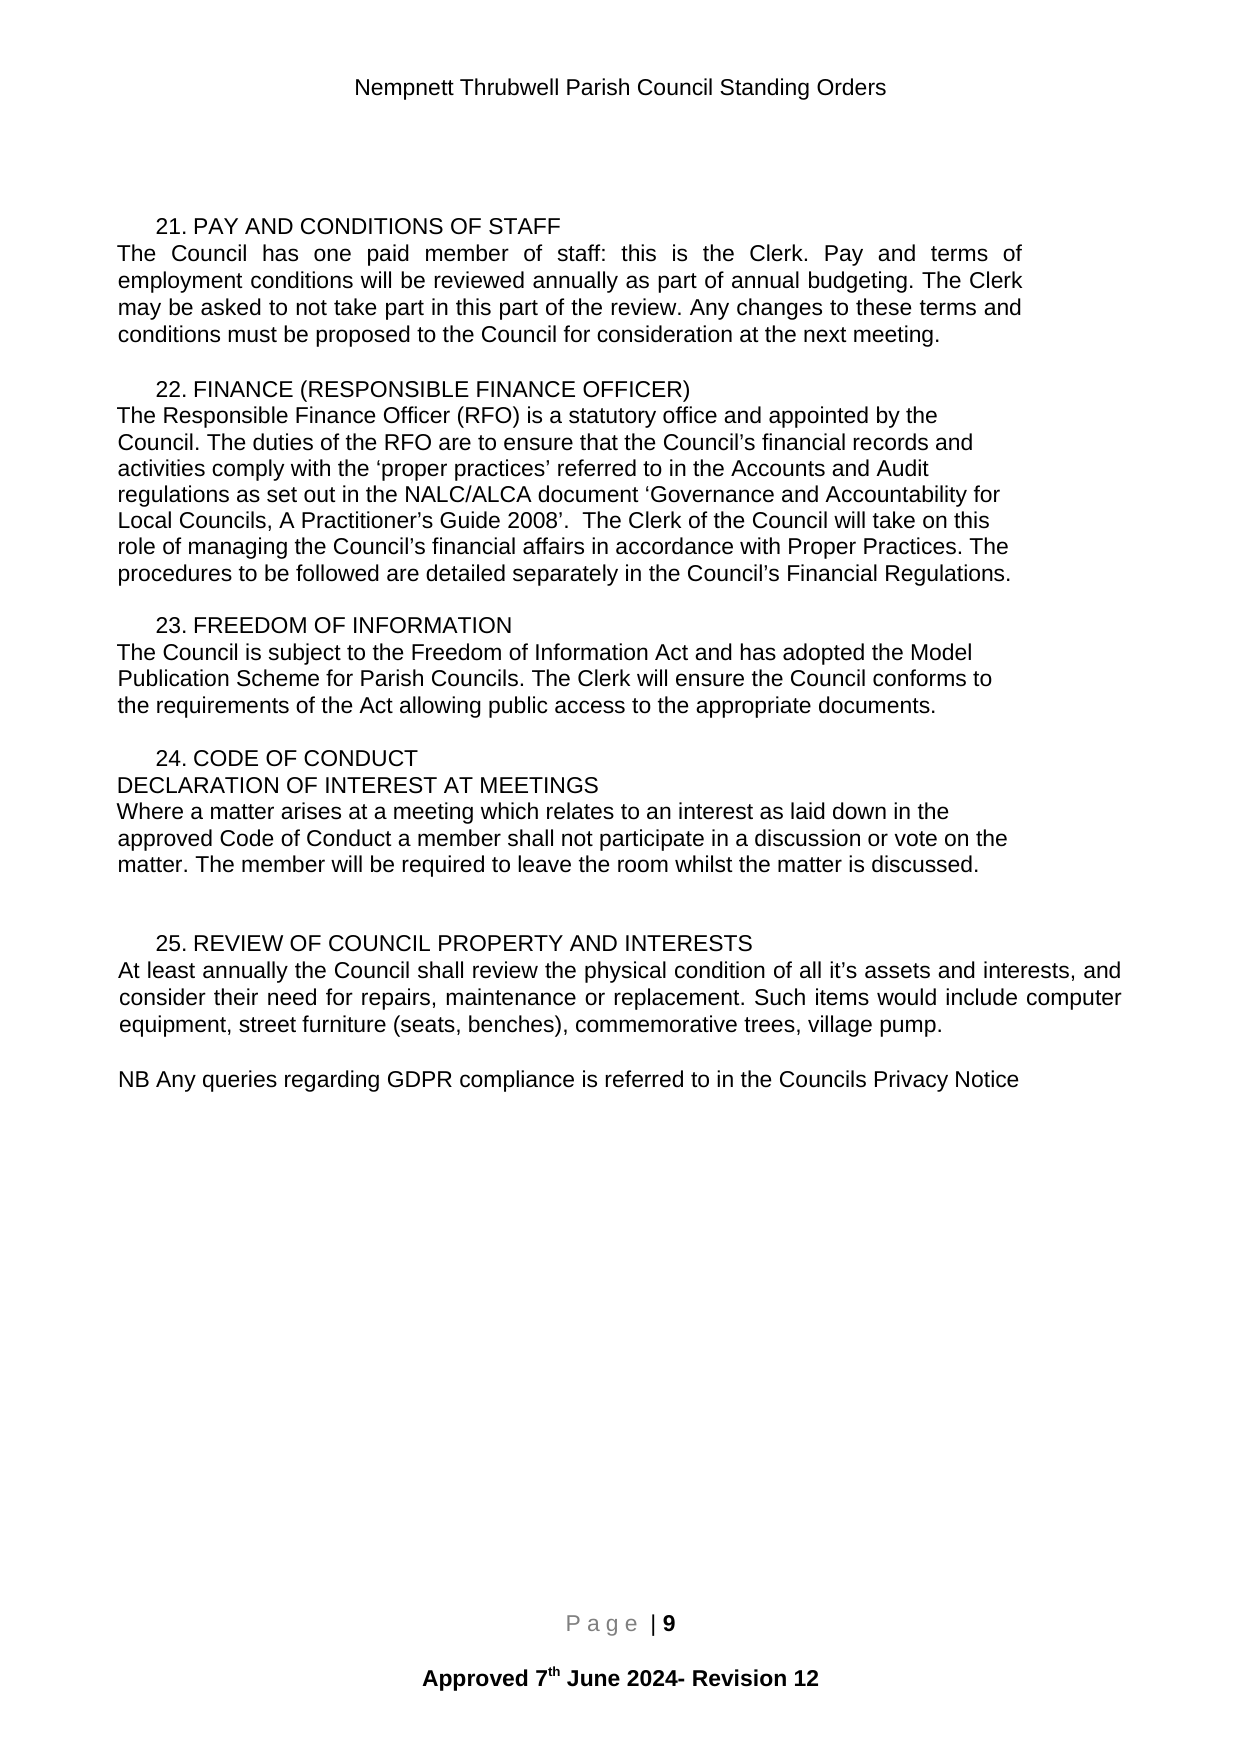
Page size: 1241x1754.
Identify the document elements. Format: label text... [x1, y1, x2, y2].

list CODE OF CONDUCT [155, 744, 1071, 771]
list REVIEW OF COUNCIL PROPERTY AND INTERESTS [155, 930, 1122, 957]
text The Council has one paid member of staff: this is the Clerk. Pay and terms of employment conditions will be reviewed annually as part of annual budgeting. The Clerk may be asked to not take part in this part of the review. Any changes to these terms and conditions must be proposed to the Council for consideration at the next meeting. [117, 240, 1023, 348]
text Where a matter arises at a meeting which relates to an interest as laid down in the approved Code of Conduct a member shall not participate in a discussion or vote on the matter. The member will be required to leave the room whilst the matter is discussed. [116, 799, 1025, 877]
list FINANCE (RESPONSIBLE FINANCE OFFICER) [155, 376, 1071, 402]
text NB Any queries regarding GDPR compliance is referred to in the Councils Privacy Notice [118, 1066, 1122, 1092]
list FREEDOM OF INFORMATION [155, 612, 1071, 639]
text The Council is subject to the Freedom of Information Act and has adopted the Model Publication Scheme for Parish Councils. The Clerk will ensure the Council conforms to the requirements of the Act allowing public access to the appropriate documents. [116, 639, 1025, 718]
text At least annually the Council shall review the physical condition of all it’s assets and interests, and consider their need for repairs, maintenance or replacement. Such items would include computer equipment, street furniture (seats, benches), commemorative trees, village pump. [118, 957, 1122, 1038]
text DECLARATION OF INTEREST AT MEETINGS [117, 772, 1071, 798]
list PAY AND CONDITIONS OF STAFF [155, 213, 1071, 239]
text The Responsible Finance Officer (RFO) is a statutory office and appointed by the Council. The duties of the RFO are to ensure that the Council’s financial records and activities comply with the ‘proper practices’ referred to in the Accounts and Audit regulations as set out in the NALC/ALCA document ‘Governance and Accountability for Local Councils, A Practitioner’s Guide 2008’. The Clerk of the Council will take on this role of managing the Council’s financial affairs in accordance with Proper Practices. The procedures to be followed are detailed separately in the Council’s Financial Regulations. [116, 403, 1025, 586]
